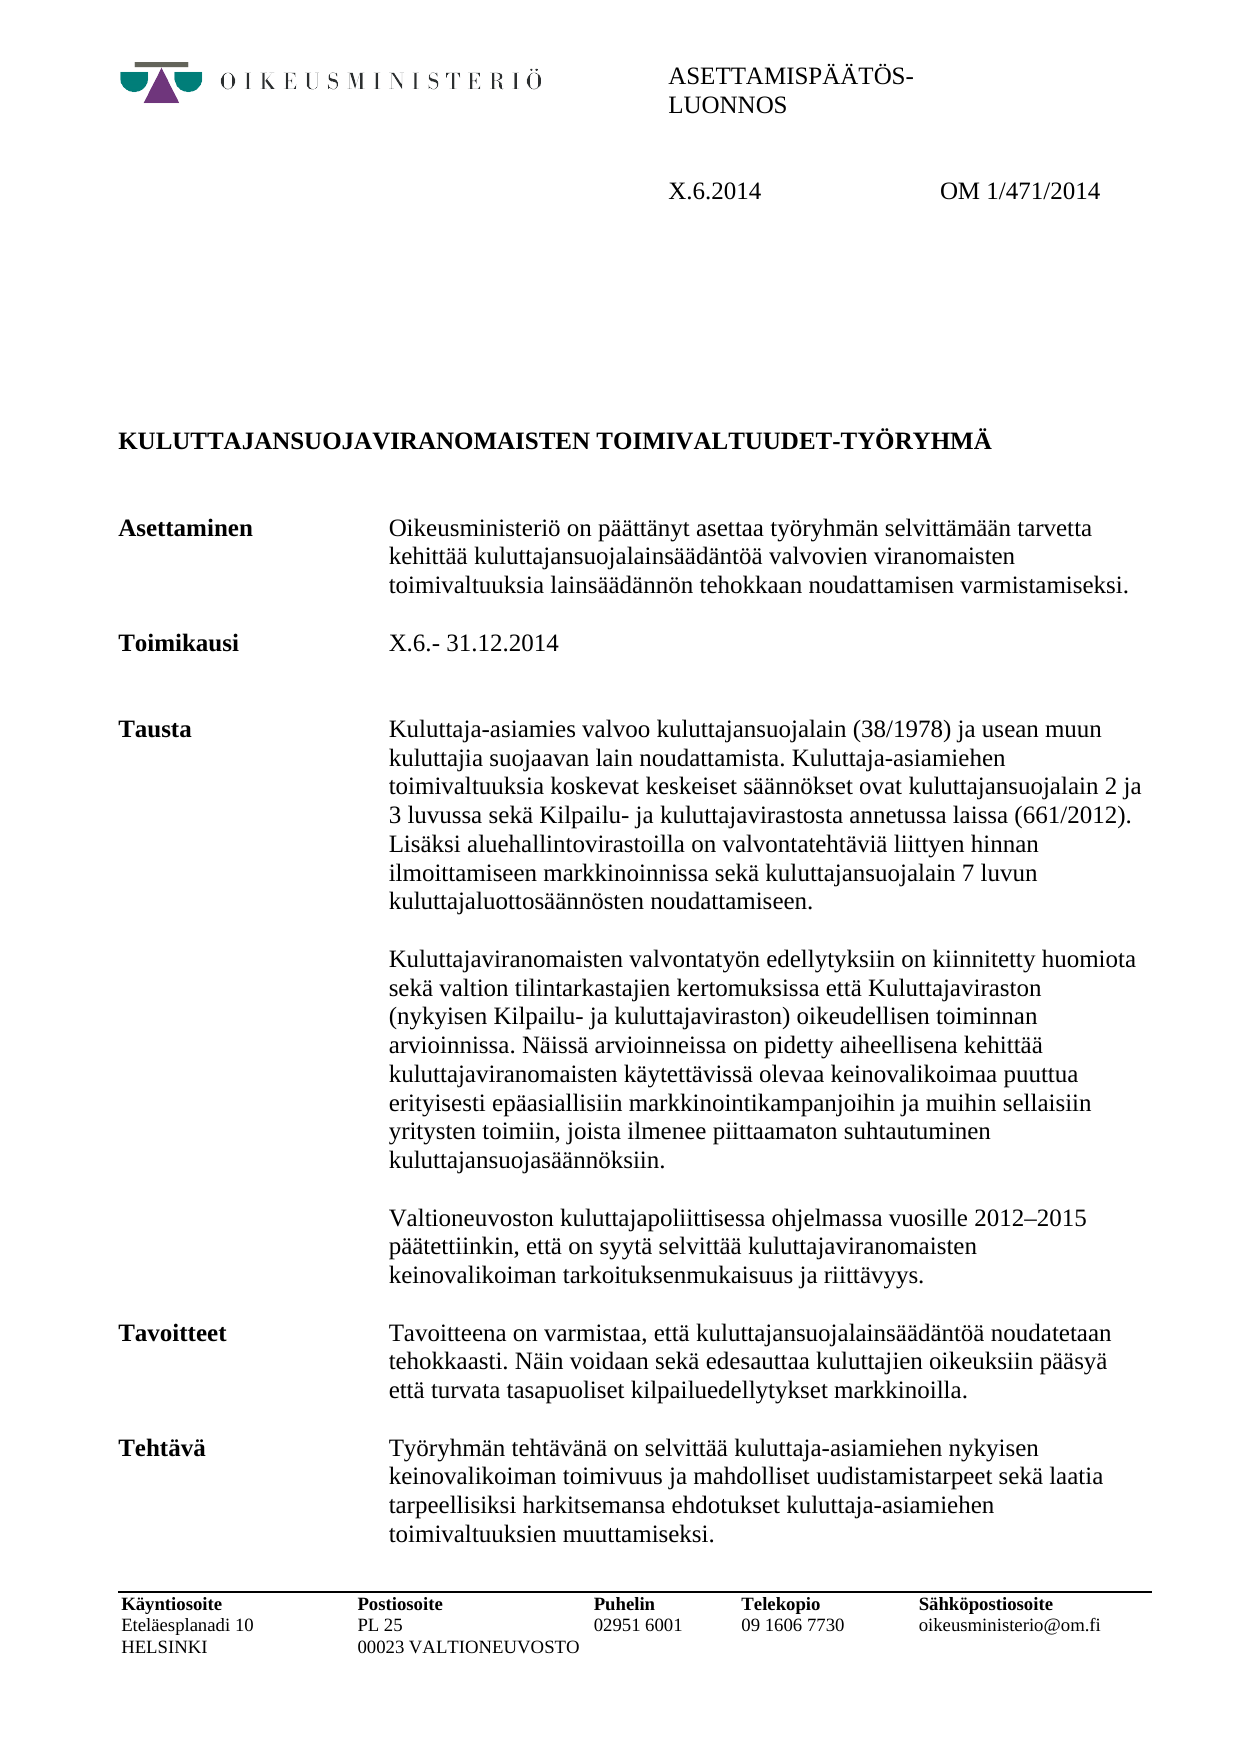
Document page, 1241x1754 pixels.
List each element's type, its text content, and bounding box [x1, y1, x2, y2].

text Valtioneuvoston kuluttajapoliittisessa ohjelmassa vuosille 2012–2015 päätettiinkin, että on syytä selvittää kuluttajaviranomaisten keinovalikoiman tarkoituksenmukaisuus ja riittävyys. [388, 1203, 1146, 1289]
text Tavoitteet Tavoitteena on varmistaa, että kuluttajansuojalainsäädäntöä noudatetaan tehokkaasti. Näin voidaan sekä edesauttaa kuluttajien oikeuksiin pääsyä että turvata tasapuoliset kilpailuedellytykset markkinoilla. [118, 1318, 1146, 1404]
text Asettaminen Oikeusministeriö on päättänyt asettaa työryhmän selvittämään tarvetta kehittää kuluttajansuojalainsäädäntöä valvovien viranomaisten toimivaltuuksia lainsäädännön tehokkaan noudattamisen varmistamiseksi. [118, 513, 1146, 599]
text Tausta Kuluttaja-asiamies valvoo kuluttajansuojalain (38/1978) ja usean muun kuluttajia suojaavan lain noudattamista. Kuluttaja-asiamiehen toimivaltuuksia koskevat keskeiset säännökset ovat kuluttajansuojalain 2 ja 3 luvussa sekä Kilpailu- ja kuluttajavirastosta annetussa laissa (661/2012). Lisäksi aluehallintovirastoilla on valvontatehtäviä liittyen hinnan ilmoittamiseen markkinoinnissa sekä kuluttajansuojalain 7 luvun kuluttajaluottosäännösten noudattamiseen. [118, 714, 1146, 915]
text Tehtävä Työryhmän tehtävänä on selvittää kuluttaja-asiamiehen nykyisen keinovalikoiman toimivuus ja mahdolliset uudistamistarpeet sekä laatia tarpeellisiksi harkitsemansa ehdotukset kuluttaja-asiamiehen toimivaltuuksien muuttamiseksi. [118, 1433, 1146, 1548]
text Toimikausi X.6.- 31.12.2014 [118, 628, 1146, 656]
text KULUTTAJANSUOJAVIRANOMAISTEN TOIMIVALTUUDET-TYÖRYHMÄ [118, 426, 1146, 455]
text Kuluttajaviranomaisten valvontatyön edellytyksiin on kiinnitetty huomiota sekä valtion tilintarkastajien kertomuksissa että Kuluttajaviraston (nykyisen Kilpailu- ja kuluttajaviraston) oikeudellisen toiminnan arvioinnissa. Näissä arvioinneissa on pidetty aiheellisena kehittää kuluttajaviranomaisten käytettävissä olevaa keinovalikoimaa puuttua erityisesti epäasiallisiin markkinointikampanjoihin ja muihin sellaisiin yritysten toimiin, joista ilmenee piittaamaton suhtautuminen kuluttajansuojasäännöksiin. [388, 944, 1146, 1174]
